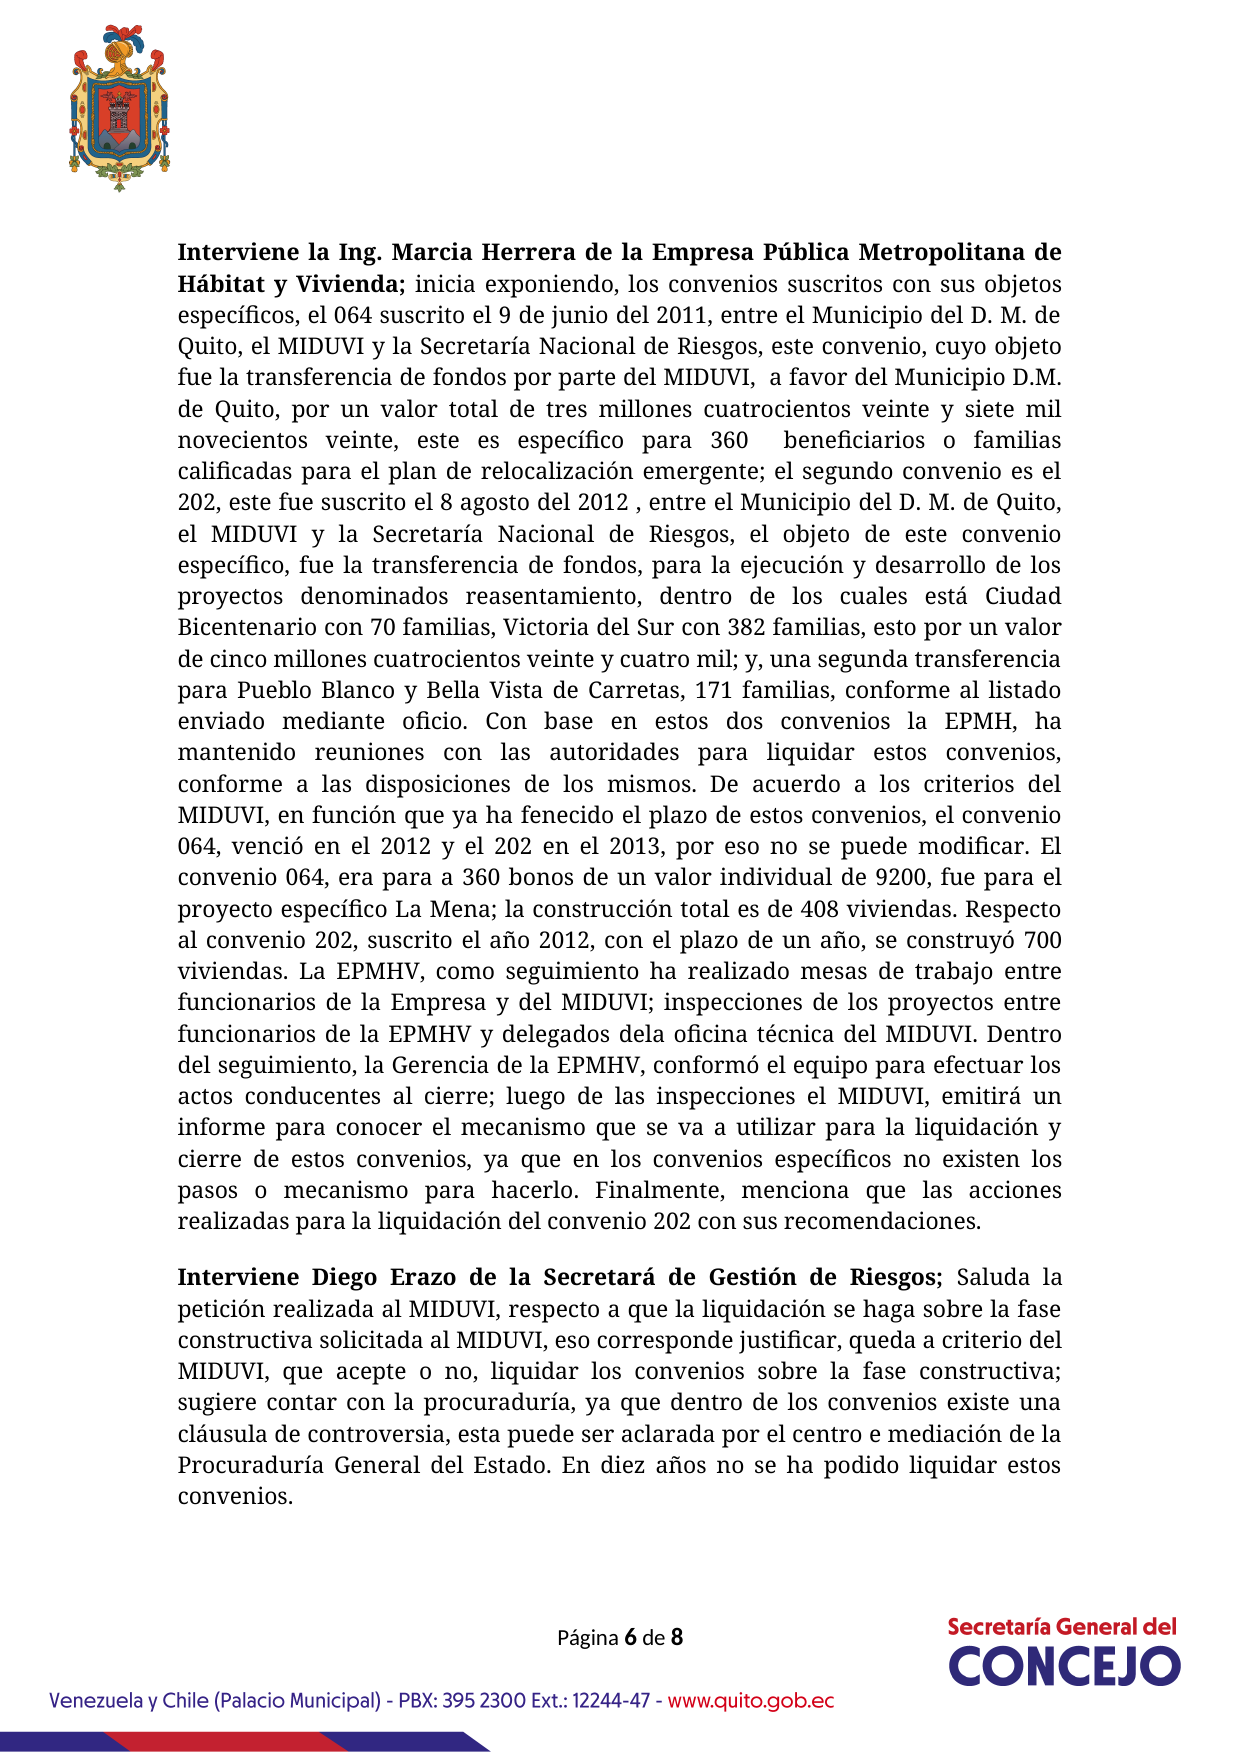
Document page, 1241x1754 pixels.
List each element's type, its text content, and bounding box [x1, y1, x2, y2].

text Interviene la Ing. Marcia Herrera de la Empresa Pública Metropolitana de Hábitat y Vivienda; inicia exponiendo, los convenios suscritos con sus objetos específicos, el 064 suscrito el 9 de junio del 2011, entre el Municipio del D. M. de Quito, el MIDUVI y la Secretaría Nacional de Riesgos, este convenio, cuyo objeto fue la transferencia de fondos por parte del MIDUVI, a favor del Municipio D.M. de Quito, por un valor total de tres millones cuatrocientos veinte y siete mil novecientos veinte, este es específico para 360 beneficiarios o familias calificadas para el plan de relocalización emergente; el segundo convenio es el 202, este fue suscrito el 8 agosto del 2012 , entre el Municipio del D. M. de Quito, el MIDUVI y la Secretaría Nacional de Riesgos, el objeto de este convenio específico, fue la transferencia de fondos, para la ejecución y desarrollo de los proyectos denominados reasentamiento, dentro de los cuales está Ciudad Bicentenario con 70 familias, Victoria del Sur con 382 familias, esto por un valor de cinco millones cuatrocientos veinte y cuatro mil; y, una segunda transferencia para Pueblo Blanco y Bella Vista de Carretas, 171 familias, conforme al listado enviado mediante oficio. Con base en estos dos convenios la EPMH, ha mantenido reuniones con las autoridades para liquidar estos convenios, conforme a las disposiciones de los mismos. De acuerdo a los criterios del MIDUVI, en función que ya ha fenecido el plazo de estos convenios, el convenio 064, venció en el 2012 y el 202 en el 2013, por eso no se puede modificar. El convenio 064, era para a 360 bonos de un valor individual de 9200, fue para el proyecto específico La Mena; la construcción total es de 408 viviendas. Respecto al convenio 202, suscrito el año 2012, con el plazo de un año, se construyó 700 viviendas. La EPMHV, como seguimiento ha realizado mesas de trabajo entre funcionarios de la Empresa y del MIDUVI; inspecciones de los proyectos entre funcionarios de la EPMHV y delegados dela oficina técnica del MIDUVI. Dentro del seguimiento, la Gerencia de la EPMHV, conformó el equipo para efectuar los actos conducentes al cierre; luego de las inspecciones el MIDUVI, emitirá un informe para conocer el mecanismo que se va a utilizar para la liquidación y cierre de estos convenios, ya que en los convenios específicos no existen los pasos o mecanismo para hacerlo. Finalmente, menciona que las acciones realizadas para la liquidación del convenio 202 con sus recomendaciones. [177, 236, 1063, 1236]
text Interviene Diego Erazo de la Secretará de Gestión de Riesgos; Saluda la petición realizada al MIDUVI, respecto a que la liquidación se haga sobre la fase constructiva solicitada al MIDUVI, eso corresponde justificar, queda a criterio del MIDUVI, que acepte o no, liquidar los convenios sobre la fase constructiva; sugiere contar con la procuraduría, ya que dentro de los convenios existe una cláusula de controversia, esta puede ser aclarada por el centro e mediación de la Procuraduría General del Estado. En diez años no se ha podido liquidar estos convenios. [177, 1261, 1063, 1511]
picture [0, 0, 1229, 1752]
